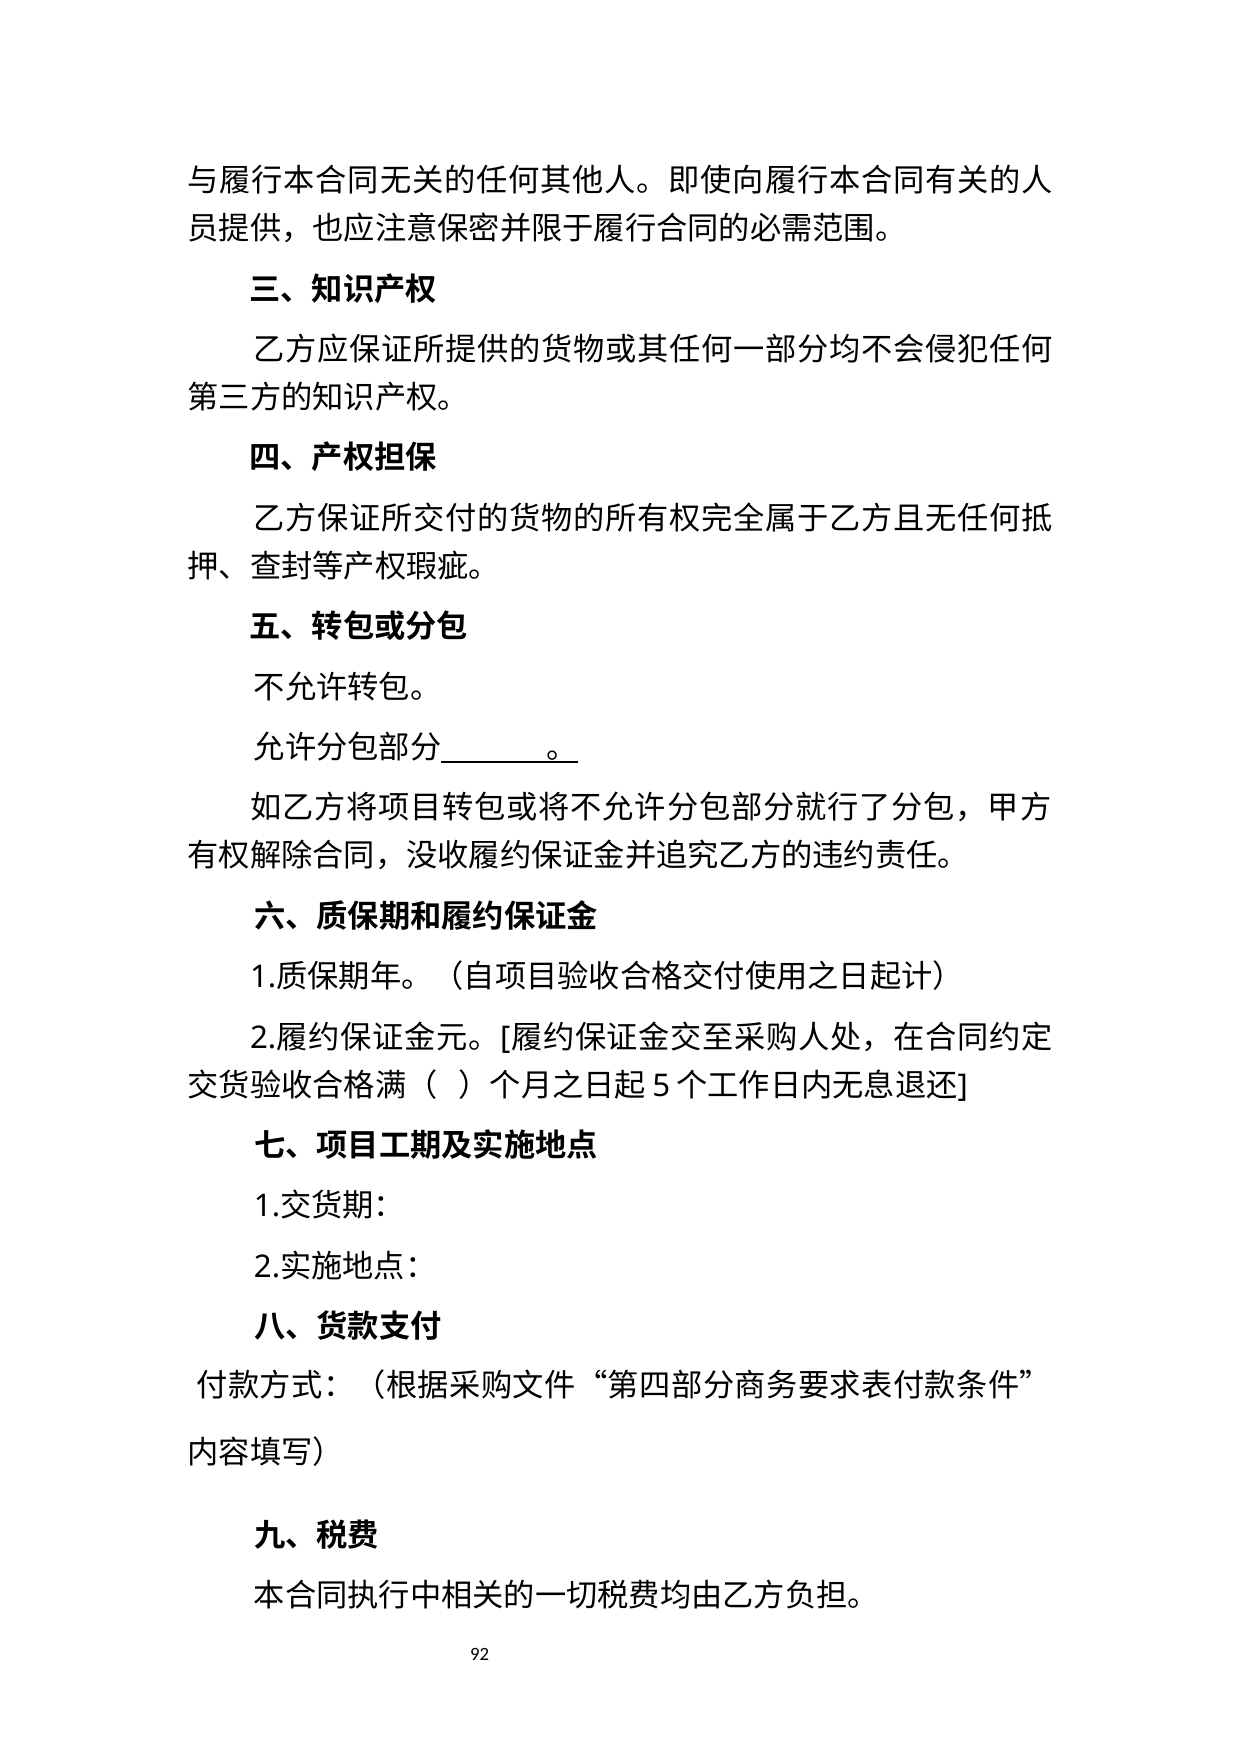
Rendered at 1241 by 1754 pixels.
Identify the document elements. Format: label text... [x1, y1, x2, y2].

text 2.实施地点： [187, 1239, 1053, 1287]
text 1.质保期年。（自项目验收合格交付使用之日起计） [187, 949, 1053, 997]
text 不允许转包。 [187, 660, 1053, 708]
text 如乙方将项目转包或将不允许分包部分就行了分包，甲方有权解除合同，没收履约保证金并追究乙方的违约责任。 [187, 781, 1053, 876]
text 允许分包部分 。 [187, 720, 1053, 768]
text 乙方保证所交付的货物的所有权完全属于乙方且无任何抵押、查封等产权瑕疵。 [187, 491, 1053, 587]
text 四、产权担保 [187, 431, 1053, 478]
text 八、货款支付 [187, 1299, 1053, 1347]
text 六、质保期和履约保证金 [187, 889, 1053, 937]
text 付款方式：（根据采购文件“第四部分商务要求表付款条件”内容填写） [187, 1360, 1053, 1473]
text 2.履约保证金元。[履约保证金交至采购人处，在合同约定交货验收合格满（ ）个月之日起5个工作日内无息退还] [187, 1010, 1053, 1106]
text 1.交货期： [187, 1178, 1053, 1226]
text 五、转包或分包 [187, 599, 1053, 647]
text 三、知识产权 [187, 262, 1053, 310]
text 乙方应保证所提供的货物或其任何一部分均不会侵犯任何第三方的知识产权。 [187, 322, 1053, 418]
text 本合同执行中相关的一切税费均由乙方负担。 [187, 1568, 1053, 1616]
text 九、税费 [187, 1508, 1053, 1556]
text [187, 153, 1053, 249]
text 七、项目工期及实施地点 [187, 1118, 1053, 1166]
